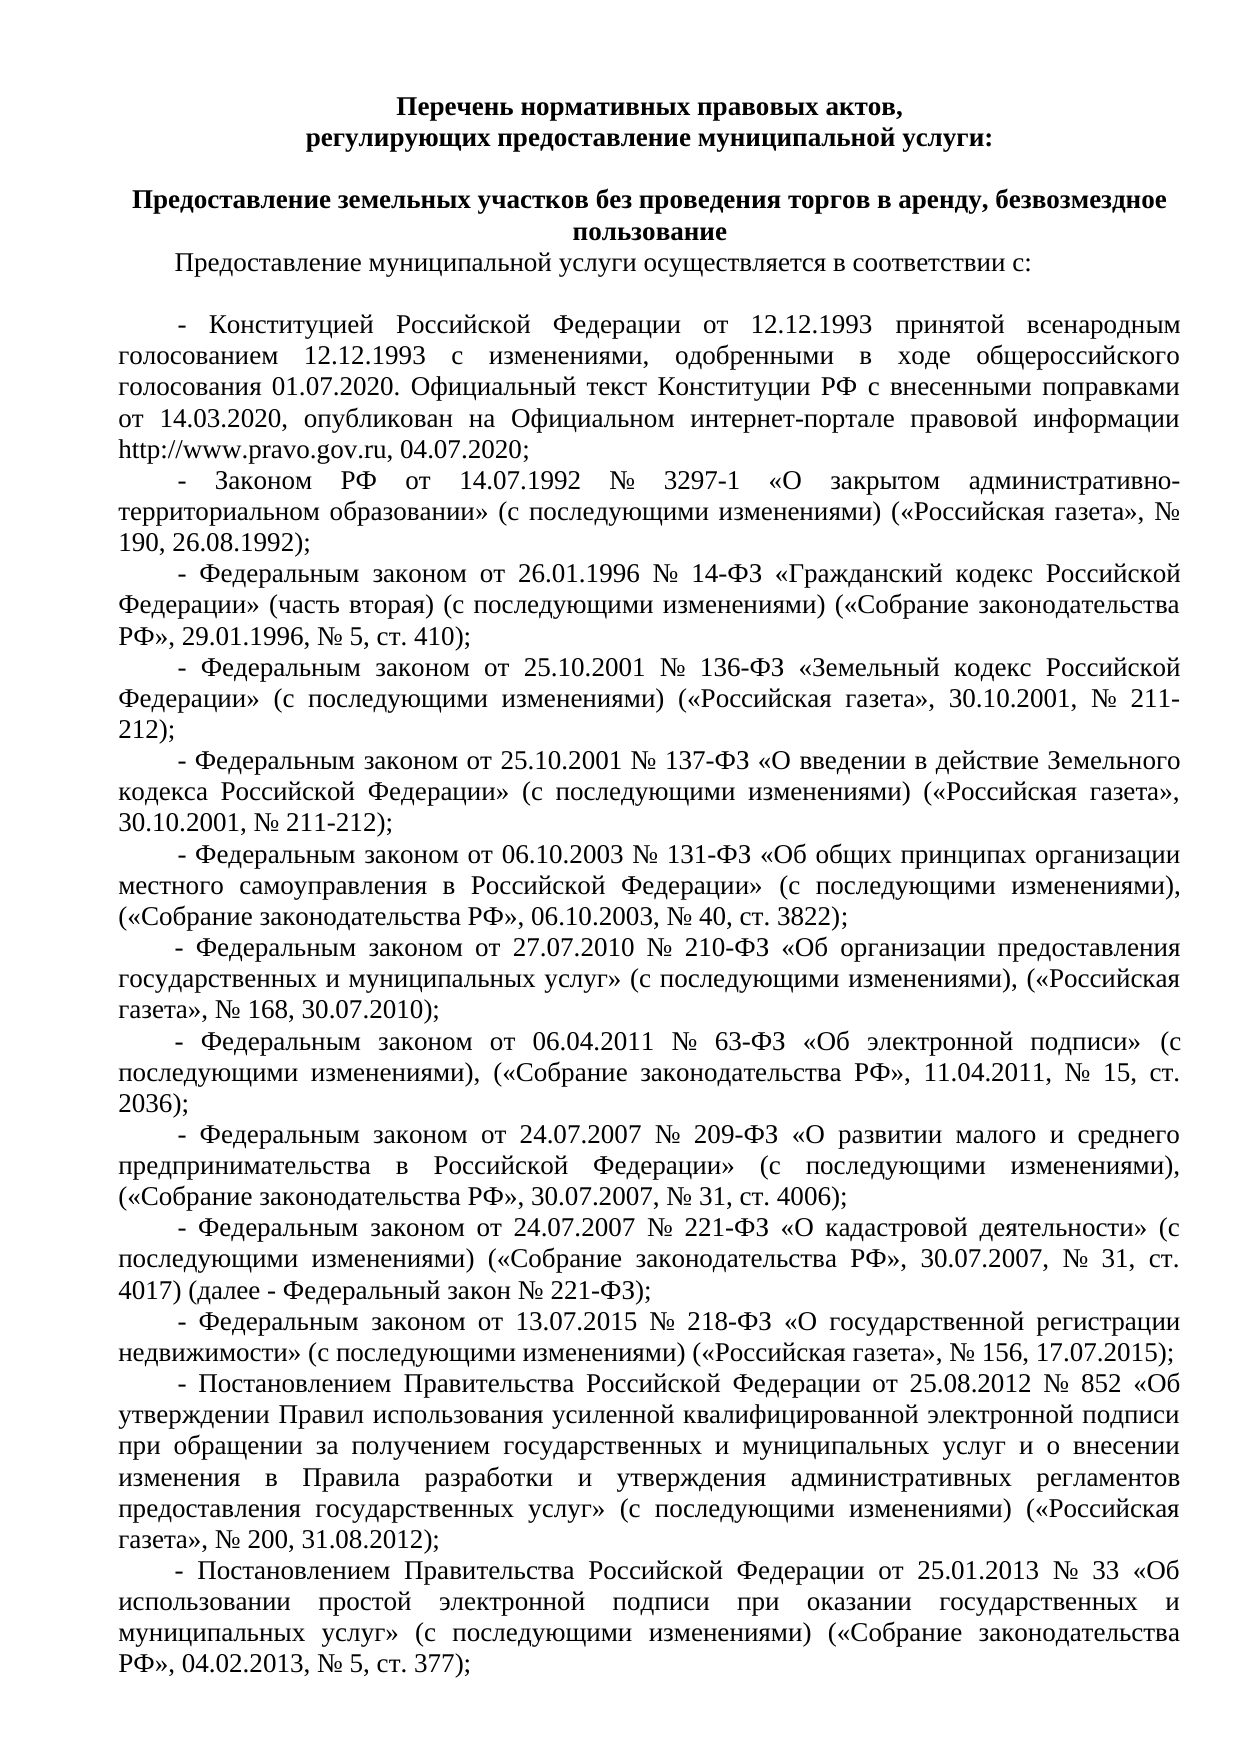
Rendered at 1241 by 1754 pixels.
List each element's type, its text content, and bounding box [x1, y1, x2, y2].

text - Федеральным законом от 24.07.2007 № 221-ФЗ «О кадастровой деятельности» (с последующими изменениями) («Собрание законодательства РФ», 30.07.2007, № 31, ст. 4017) (далее - Федеральный закон № 221-ФЗ); [118, 1211, 1181, 1305]
text - Федеральным законом от 06.04.2011 № 63-ФЗ «Об электронной подписи» (с последующими изменениями), («Собрание законодательства РФ», 11.04.2011, № 15, ст. 2036); [118, 1024, 1181, 1118]
text - Постановлением Правительства Российской Федерации от 25.08.2012 № 852 «Об утверждении Правил использования усиленной квалифицированной электронной подписи при обращении за получением государственных и муниципальных услуг и о внесении изменения в Правила разработки и утверждения административных регламентов предоставления государственных услуг» (с последующими изменениями) («Российская газета», № 200, 31.08.2012); [118, 1367, 1181, 1554]
text - Федеральным законом от 25.10.2001 № 137-ФЗ «О введении в действие Земельного кодекса Российской Федерации» (с последующими изменениями) («Российская газета», 30.10.2001, № 211-212); [118, 744, 1181, 838]
text - Постановлением Правительства Российской Федерации от 25.01.2013 № 33 «Об использовании простой электронной подписи при оказании государственных и муниципальных услуг» (с последующими изменениями) («Собрание законодательства РФ», 04.02.2013, № 5, ст. 377); [118, 1554, 1181, 1679]
text - Конституцией Российской Федерации от 12.12.1993 принятой всенародным голосованием 12.12.1993 с изменениями, одобренными в ходе общероссийского голосования 01.07.2020. Официальный текст Конституции РФ с внесенными поправками от 14.03.2020, опубликован на Официальном интернет-портале правовой информации http://www.pravo.gov.ru, 04.07.2020; [118, 308, 1181, 464]
text Предоставление земельных участков без проведения торгов в аренду, безвозмездное пользование [118, 184, 1181, 246]
text - Федеральным законом от 13.07.2015 № 218-ФЗ «О государственной регистрации недвижимости» (с последующими изменениями) («Российская газета», № 156, 17.07.2015); [118, 1305, 1181, 1367]
text - Законом РФ от 14.07.1992 № 3297-1 «О закрытом административно-территориальном образовании» (с последующими изменениями) («Российская газета», № 190, 26.08.1992); [118, 464, 1181, 557]
text - Федеральным законом от 06.10.2003 № 131-ФЗ «Об общих принципах организации местного самоуправления в Российской Федерации» (с последующими изменениями), («Собрание законодательства РФ», 06.10.2003, № 40, ст. 3822); [118, 838, 1181, 931]
text - Федеральным законом от 27.07.2010 № 210-ФЗ «Об организации предоставления государственных и муниципальных услуг» (с последующими изменениями), («Российская газета», № 168, 30.07.2010); [118, 931, 1181, 1024]
text - Федеральным законом от 25.10.2001 № 136-ФЗ «Земельный кодекс Российской Федерации» (с последующими изменениями) («Российская газета», 30.10.2001, № 211-212); [118, 651, 1181, 744]
text - Федеральным законом от 24.07.2007 № 209-ФЗ «О развитии малого и среднего предпринимательства в Российской Федерации» (с последующими изменениями), («Собрание законодательства РФ», 30.07.2007, № 31, ст. 4006); [118, 1118, 1181, 1211]
text Перечень нормативных правовых актов, [118, 90, 1181, 121]
text Предоставление муниципальной услуги осуществляется в соответствии с: [118, 246, 1181, 277]
text - Федеральным законом от 26.01.1996 № 14-ФЗ «Гражданский кодекс Российской Федерации» (часть вторая) (с последующими изменениями) («Собрание законодательства РФ», 29.01.1996, № 5, ст. 410); [118, 557, 1181, 651]
text регулирующих предоставление муниципальной услуги: [118, 121, 1181, 152]
